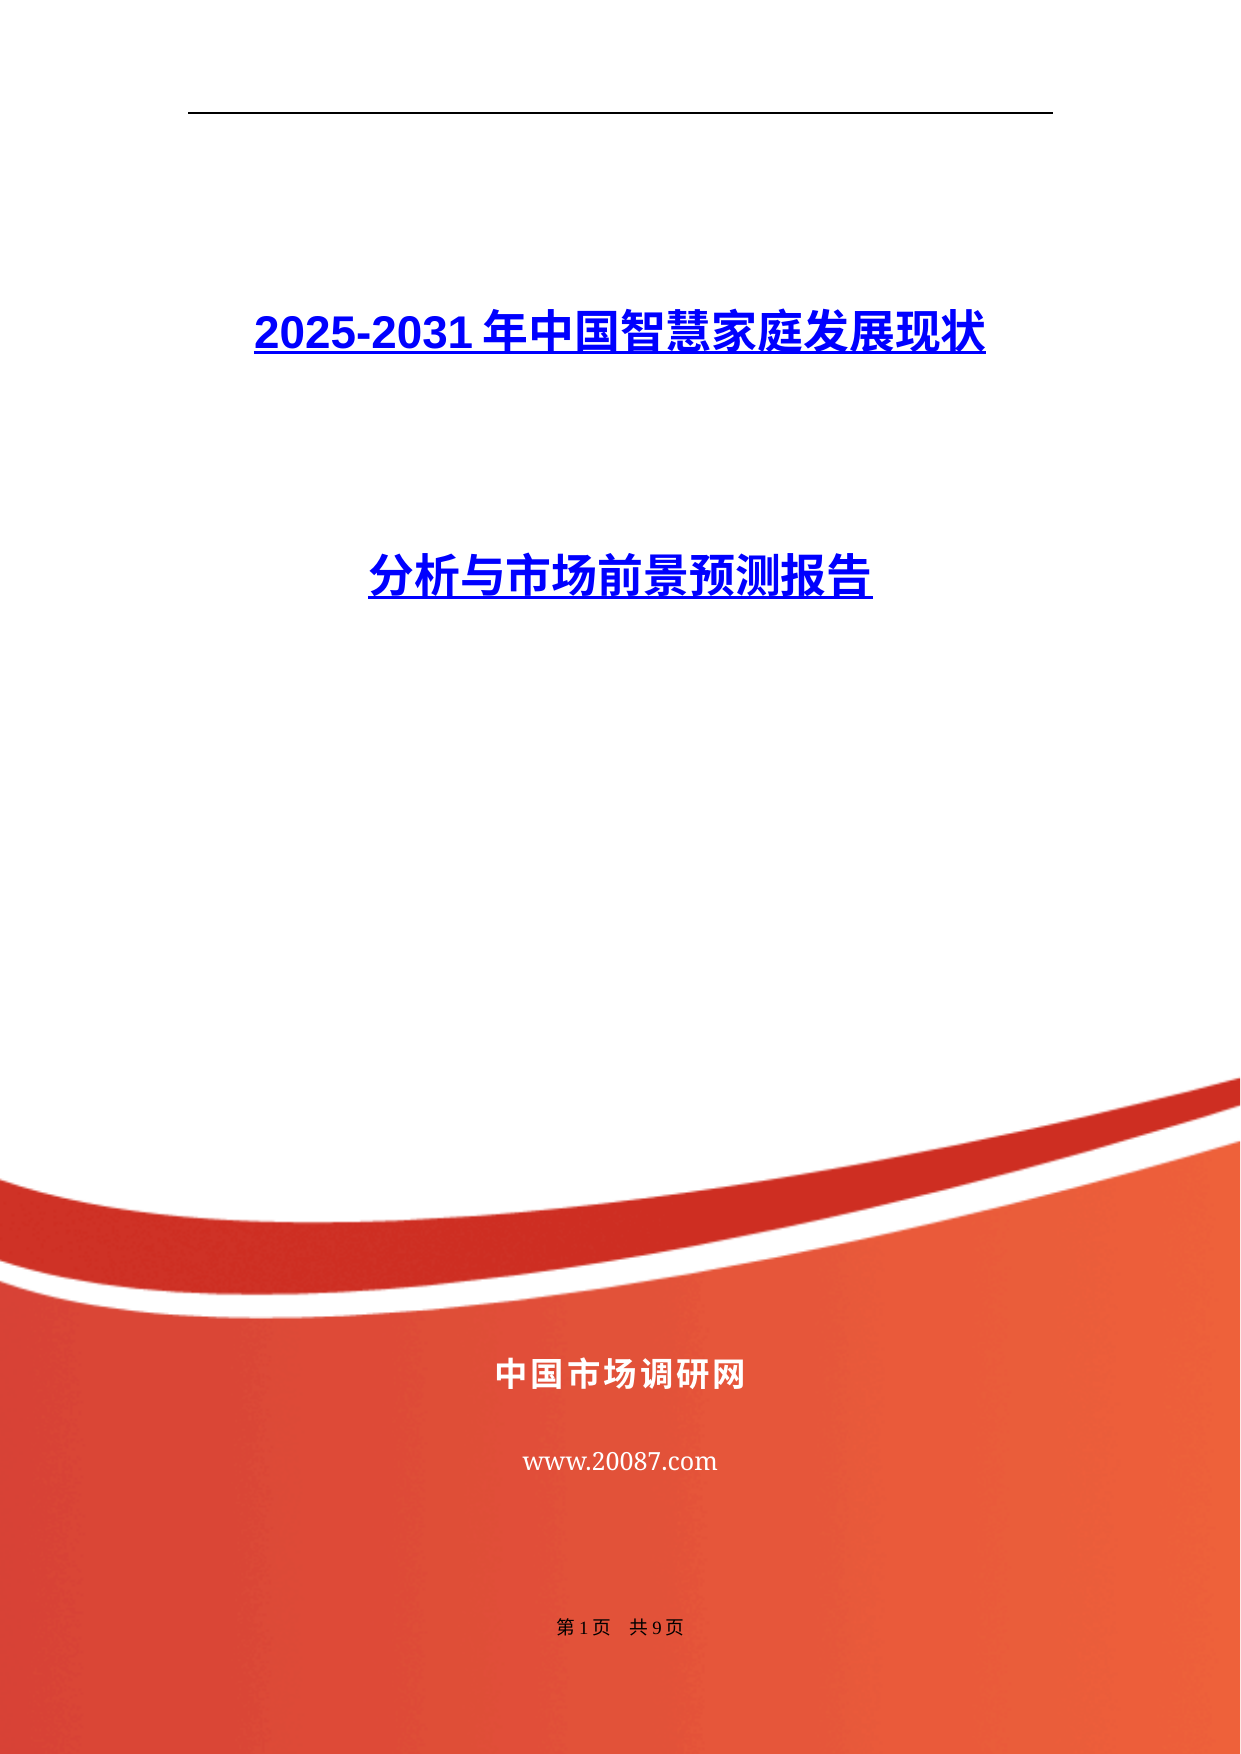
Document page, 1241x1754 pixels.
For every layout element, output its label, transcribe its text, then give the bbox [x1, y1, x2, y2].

text www.20087.com [187, 1428, 1053, 1493]
table_header 2025-2031年中国智慧家庭发展现状分析与市场前景预测报告 [188, 207, 1053, 773]
picture [0, 1006, 1241, 1754]
subtitle 中国市场调研网 [187, 1339, 1053, 1404]
